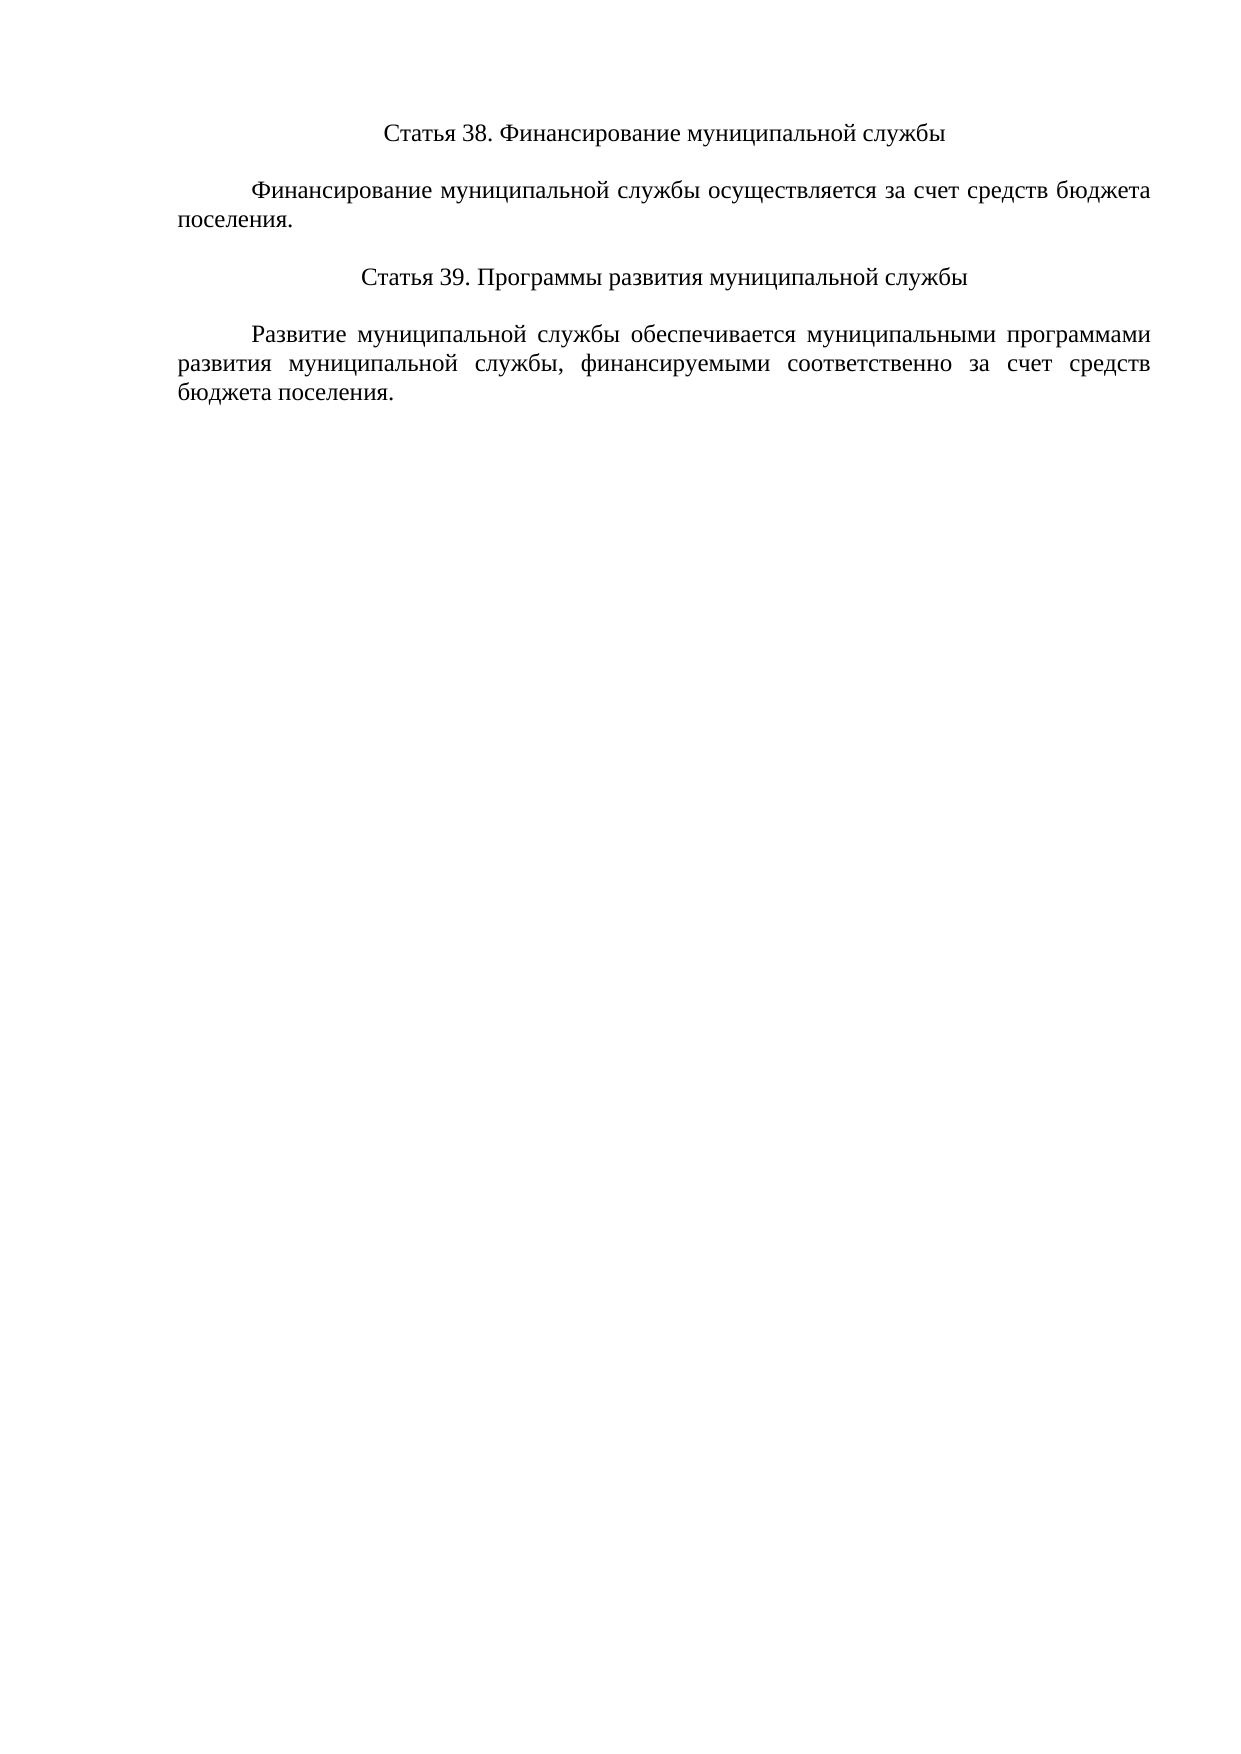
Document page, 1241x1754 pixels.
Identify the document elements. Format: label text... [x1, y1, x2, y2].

text Статья 38. Финансирование муниципальной службы [177, 118, 1152, 147]
text Финансирование муниципальной службы осуществляется за счет средств бюджета поселения. [177, 176, 1152, 233]
text Развитие муниципальной службы обеспечивается муниципальными программами развития муниципальной службы, финансируемыми соответственно за счет средств бюджета поселения. [177, 319, 1152, 406]
text Статья 39. Программы развития муниципальной службы [177, 262, 1152, 291]
